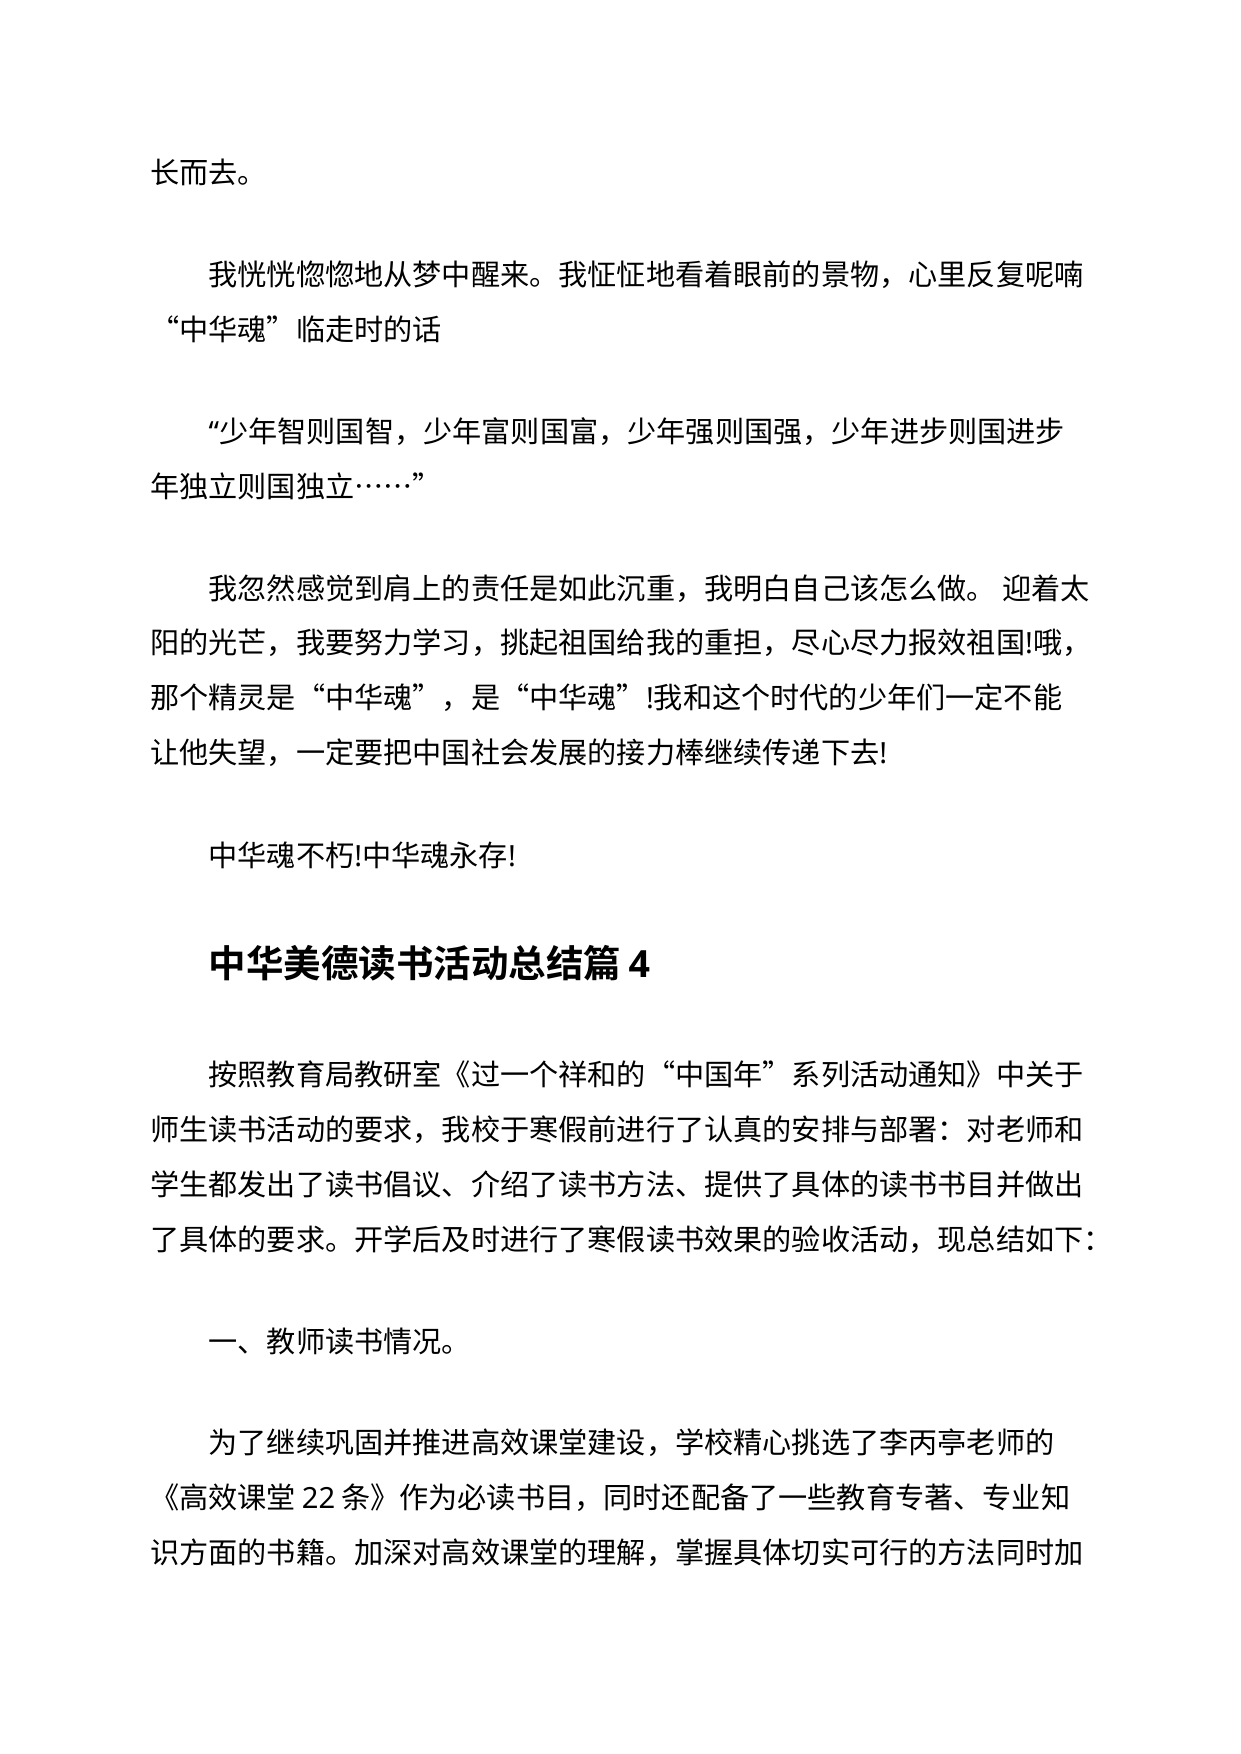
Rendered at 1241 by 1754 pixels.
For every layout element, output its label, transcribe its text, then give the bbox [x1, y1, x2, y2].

text 中华魂不朽!中华魂永存! [150, 832, 1090, 874]
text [150, 1420, 1090, 1572]
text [150, 150, 1090, 192]
text 按照教育局教研室《过一个祥和的“中国年”系列活动通知》中关于师生读书活动的要求，我校于寒假前进行了认真的安排与部署：对老师和学生都发出了读书倡议、介绍了读书方法、提供了具体的读书书目并做出了具体的要求。开学后及时进行了寒假读书效果的验收活动，现总结如下： [150, 1052, 1090, 1259]
text “少年智则国智，少年富则国富，少年强则国强，少年进步则国进步年独立则国独立……” [150, 408, 1090, 506]
text 我恍恍惚惚地从梦中醒来。我怔怔地看着眼前的景物，心里反复呢喃“中华魂”临走时的话 [150, 252, 1090, 349]
text 中华美德读书活动总结篇4 [150, 934, 1090, 988]
text 一、教师读书情况。 [150, 1318, 1090, 1360]
text 我忽然感觉到肩上的责任是如此沉重，我明白自己该怎么做。 迎着太阳的光芒，我要努力学习，挑起祖国给我的重担，尽心尽力报效祖国!哦，那个精灵是“中华魂”，是“中华魂”!我和这个时代的少年们一定不能让他失望，一定要把中国社会发展的接力棒继续传递下去! [150, 565, 1090, 772]
